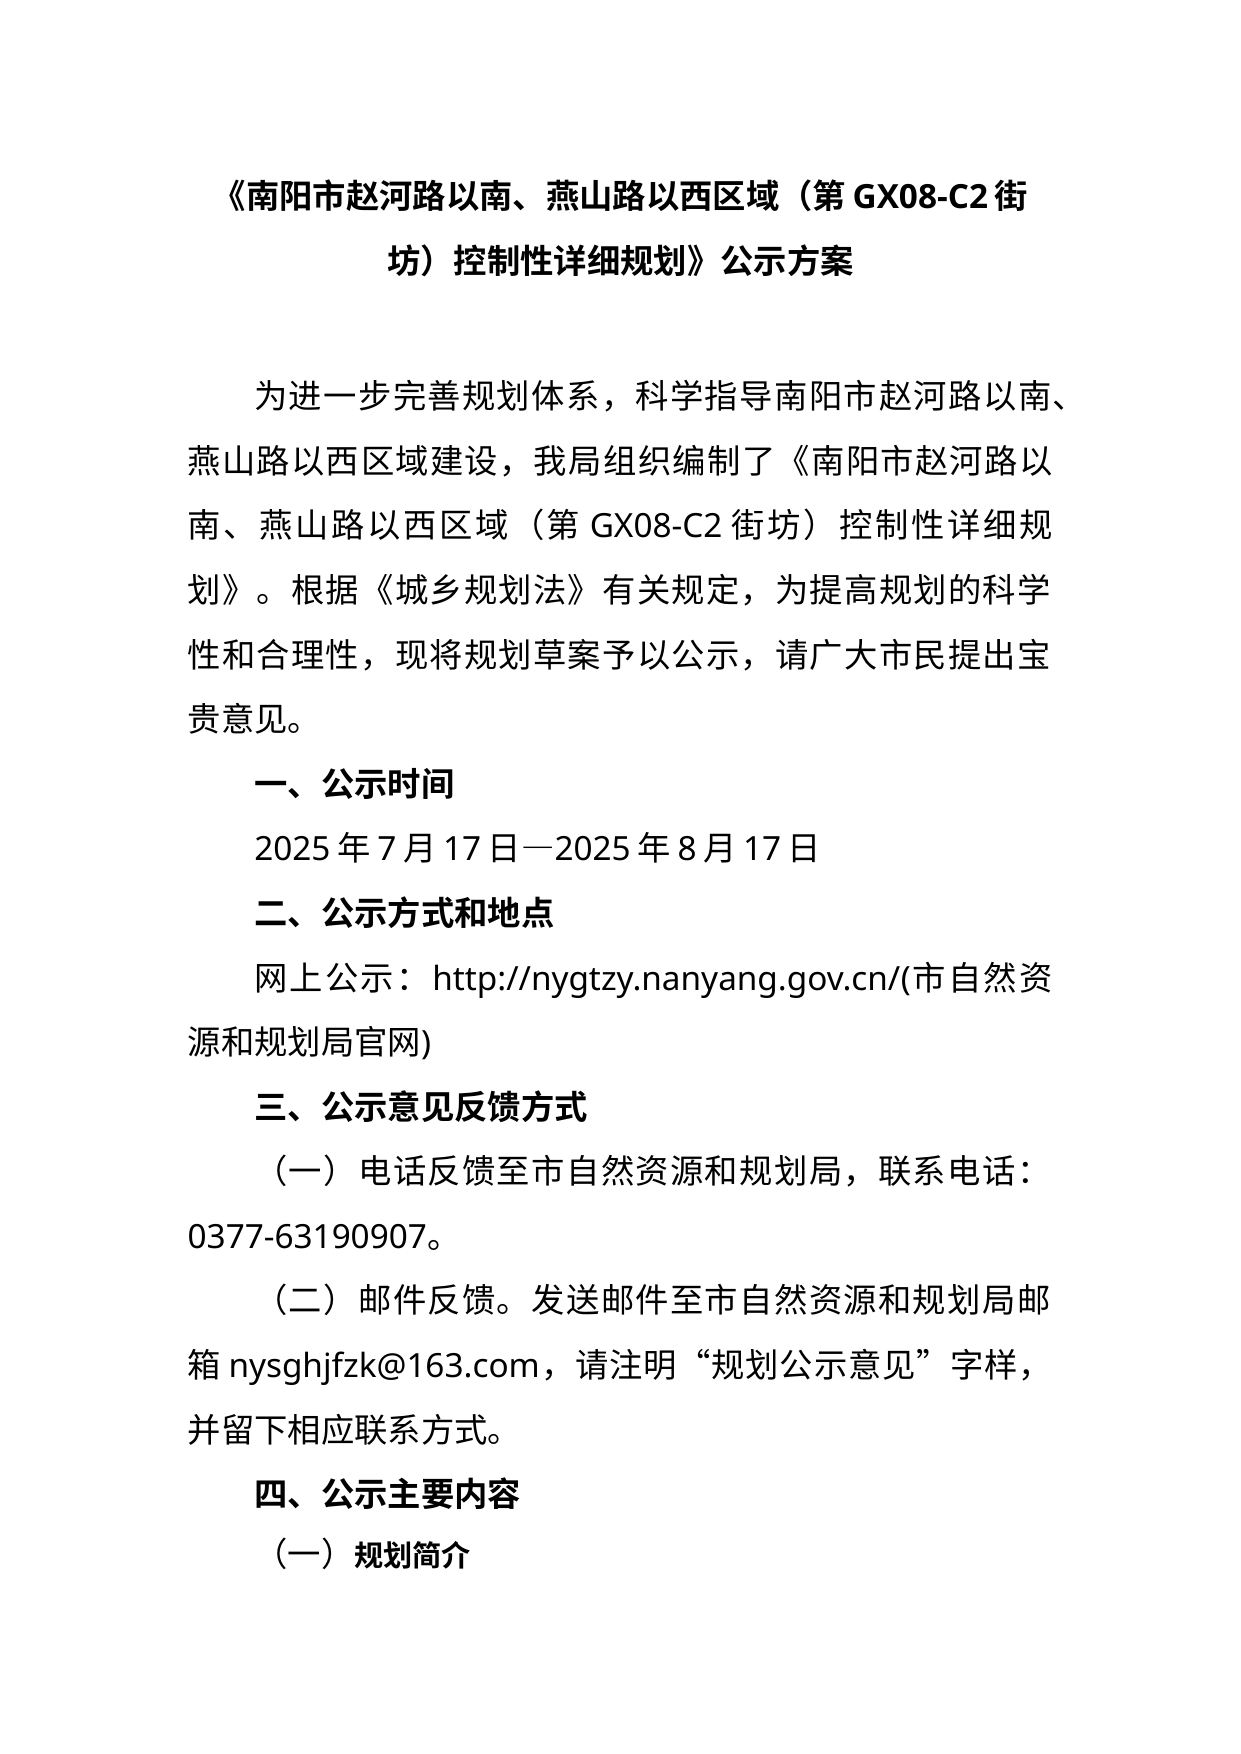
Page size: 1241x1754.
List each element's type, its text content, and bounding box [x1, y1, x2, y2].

text 《南阳市赵河路以南、燕山路以西区域（第GX08-C2街坊）控制性详细规划》公示方案 [187, 162, 1053, 292]
text 为进一步完善规划体系，科学指导南阳市赵河路以南、燕山路以西区域建设，我局组织编制了《南阳市赵河路以南、燕山路以西区域（第GX08-C2街坊）控制性详细规划》。根据《城乡规划法》有关规定，为提高规划的科学性和合理性，现将规划草案予以公示，请广大市民提出宝贵意见。 [187, 357, 1053, 744]
text （一）规划简介 [187, 1519, 1053, 1584]
text 一、公示时间 [187, 744, 1053, 809]
text 网上公示：http://nygtzy.nanyang.gov.cn/(市自然资源和规划局官网) [187, 938, 1053, 1067]
text 四、公示主要内容 [187, 1455, 1053, 1519]
text 三、公示意见反馈方式 [187, 1067, 1053, 1132]
text 二、公示方式和地点 [187, 874, 1053, 938]
text （二）邮件反馈。发送邮件至市自然资源和规划局邮箱nysghjfzk@163.com，请注明“规划公示意见”字样，并留下相应联系方式。 [187, 1261, 1053, 1455]
text （一）电话反馈至市自然资源和规划局，联系电话：0377-63190907。 [187, 1132, 1053, 1261]
text 2025年7月17日—2025年8月17日 [187, 809, 1053, 874]
